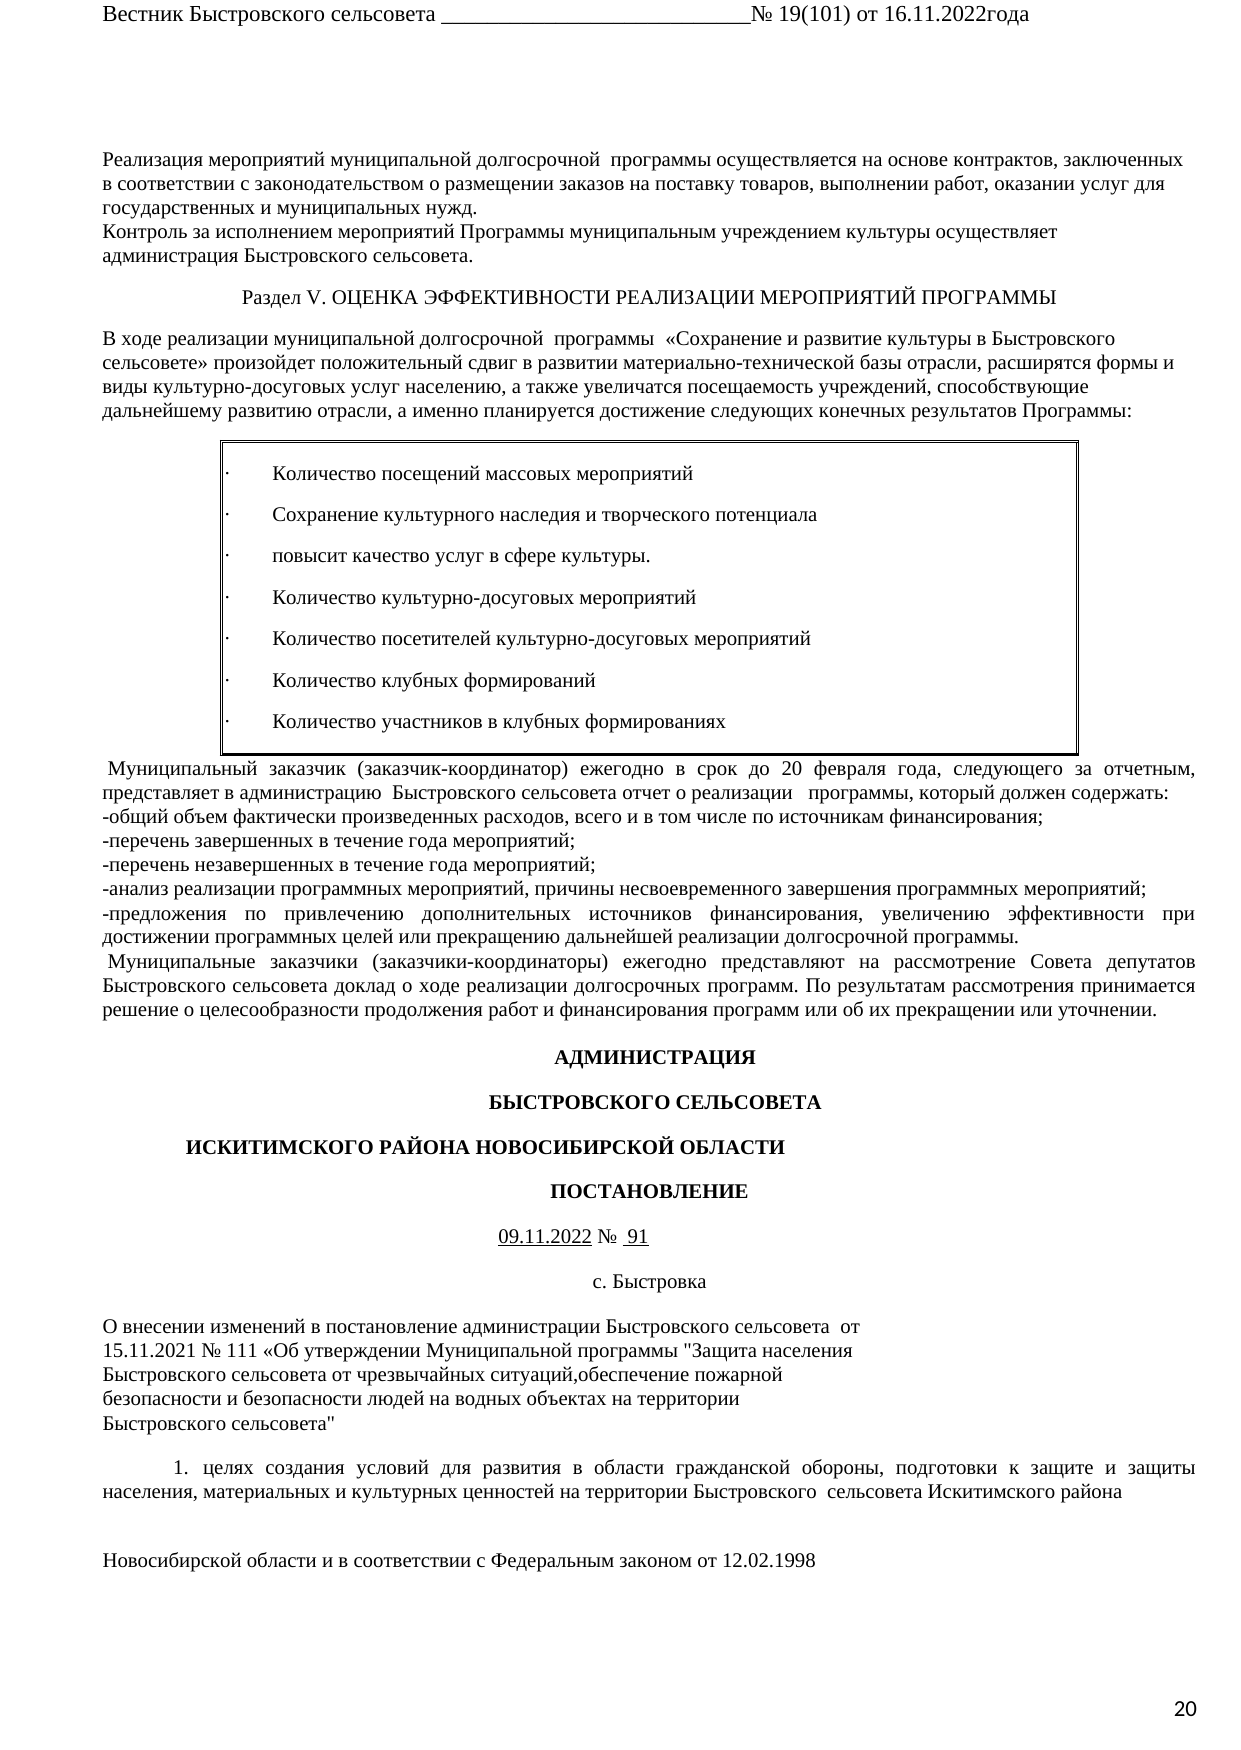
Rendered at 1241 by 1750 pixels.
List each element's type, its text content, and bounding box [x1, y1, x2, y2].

text Реализация мероприятий муниципальной долгосрочной программы осуществляется на основе контрактов, заключенных в соответствии с законодательством о размещении заказов на поставку товаров, выполнении работ, оказании услуг для государственных и муниципальных нужд. [102, 147, 1197, 219]
text О внесении изменений в постановление администрации Быстровского сельсовета от 15.11.2021 № 111 «Об утверждении Муниципальной программы "Защита населения Быстровского сельсовета от чрезвычайных ситуаций,обеспечение пожарной безопасности и безопасности людей на водных объектах на территории Быстровского сельсовета" [102, 1314, 863, 1434]
text Контроль за исполнением мероприятий Программы муниципальным учреждением культуры осуществляет администрация Быстровского сельсовета. [102, 219, 1197, 267]
list целях создания условий для развития в области гражданской обороны, подготовки к защите и защиты населения, материальных и культурных ценностей на территории Быстровского сельсовета Искитимского района [102, 1455, 1197, 1503]
text -перечень завершенных в течение года мероприятий; [102, 828, 1197, 852]
text 09.11.2022 № 91 [498, 1224, 1197, 1248]
table_header · Количество посещений массовых мероприятий · Сохранение культурного наследия и творческого потенциала · повысит качество услуг в сфере культуры. · Количество культурно-досуговых мероприятий · Количество посетителей культурно-досуговых мероприятий · Количество клубных формирований · Количество участников в клубных формированиях [223, 443, 1076, 753]
text ИСКИТИМСКОГО РАЙОНА НОВОСИБИРСКОЙ ОБЛАСТИ [186, 1134, 1113, 1159]
text с. Быстровка [102, 1269, 1197, 1293]
text Новосибирской области и в соответствии с Федеральным законом от 12.02.1998 [102, 1548, 1197, 1572]
text Муниципальные заказчики (заказчики-координаторы) ежегодно представляют на рассмотрение Совета депутатов Быстровского сельсовета доклад о ходе реализации долгосрочных программ. По результатам рассмотрения принимается решение о целесообразности продолжения работ и финансирования программ или об их прекращении или уточнении. [102, 948, 1197, 1021]
text В ходе реализации муниципальной долгосрочной программы «Сохранение и развитие культуры в Быстровского сельсовете» произойдет положительный сдвиг в развитии материально-технической базы отрасли, расширятся формы и виды культурно-досуговых услуг населению, а также увеличатся посещаемость учреждений, способствующие дальнейшему развитию отрасли, а именно планируется достижение следующих конечных результатов Программы: [102, 326, 1197, 422]
text ПОСТАНОВЛЕНИЕ [102, 1179, 1197, 1203]
text Раздел V. ОЦЕНКА ЭФФЕКТИВНОСТИ РЕАЛИЗАЦИИ МЕРОПРИЯТИЙ ПРОГРАММЫ [102, 285, 1197, 309]
text -перечень незавершенных в течение года мероприятий; [102, 852, 1197, 876]
text -предложения по привлечению дополнительных источников финансирования, увеличению эффективности при достижении программных целей или прекращению дальнейшей реализации долгосрочной программы. [102, 900, 1197, 948]
text БЫСТРОВСКОГО СЕЛЬСОВЕТА [186, 1090, 1113, 1114]
text АДМИНИСТРАЦИЯ [186, 1045, 1113, 1069]
text Муниципальный заказчик (заказчик-координатор) ежегодно в срок до 20 февраля года, следующего за отчетным, представляет в администрацию Быстровского сельсовета отчет о реализации программы, который должен содержать: [102, 756, 1197, 804]
text -анализ реализации программных мероприятий, причины несвоевременного завершения программных мероприятий; [102, 876, 1197, 900]
text -общий объем фактически произведенных расходов, всего и в том числе по источникам финансирования; [102, 804, 1197, 828]
